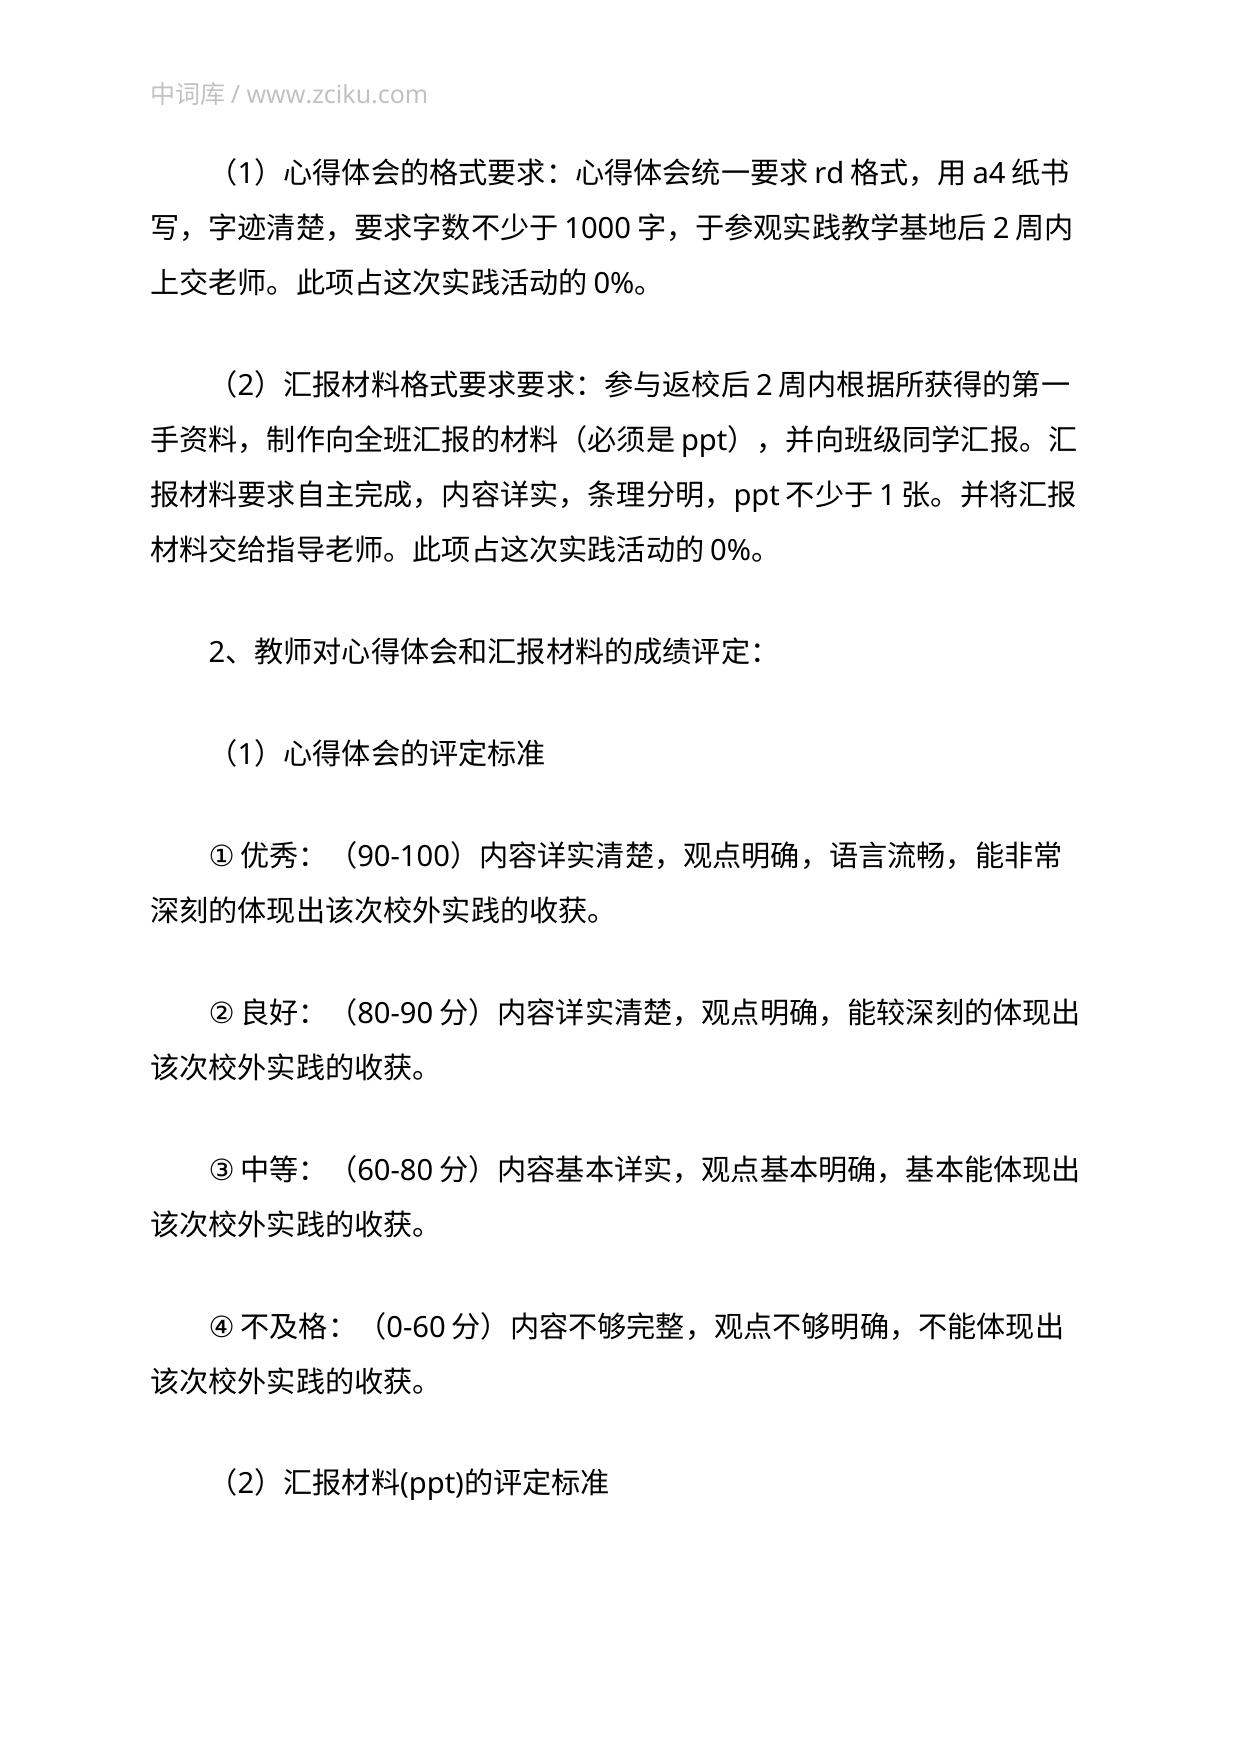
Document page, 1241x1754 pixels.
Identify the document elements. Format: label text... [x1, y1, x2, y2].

text （1）心得体会的评定标准 [150, 731, 1090, 773]
text （1）心得体会的格式要求：心得体会统一要求rd格式，用a4纸书写，字迹清楚，要求字数不少于1000字，于参观实践教学基地后2周内上交老师。此项占这次实践活动的0%。 [150, 150, 1090, 302]
text ④不及格：（0-60分）内容不够完整，观点不够明确，不能体现出该次校外实践的收获。 [150, 1303, 1090, 1401]
text ③中等：（60-80分）内容基本详实，观点基本明确，基本能体现出该次校外实践的收获。 [150, 1146, 1090, 1244]
text 2、教师对心得体会和汇报材料的成绩评定： [150, 629, 1090, 671]
text ①优秀：（90-100）内容详实清楚，观点明确，语言流畅，能非常深刻的体现出该次校外实践的收获。 [150, 833, 1090, 930]
text （2）汇报材料(ppt)的评定标准 [150, 1460, 1090, 1502]
text （2）汇报材料格式要求要求：参与返校后2周内根据所获得的第一手资料，制作向全班汇报的材料（必须是ppt），并向班级同学汇报。汇报材料要求自主完成，内容详实，条理分明，ppt不少于1张。并将汇报材料交给指导老师。此项占这次实践活动的0%。 [150, 362, 1090, 569]
text ②良好：（80-90分）内容详实清楚，观点明确，能较深刻的体现出该次校外实践的收获。 [150, 990, 1090, 1087]
